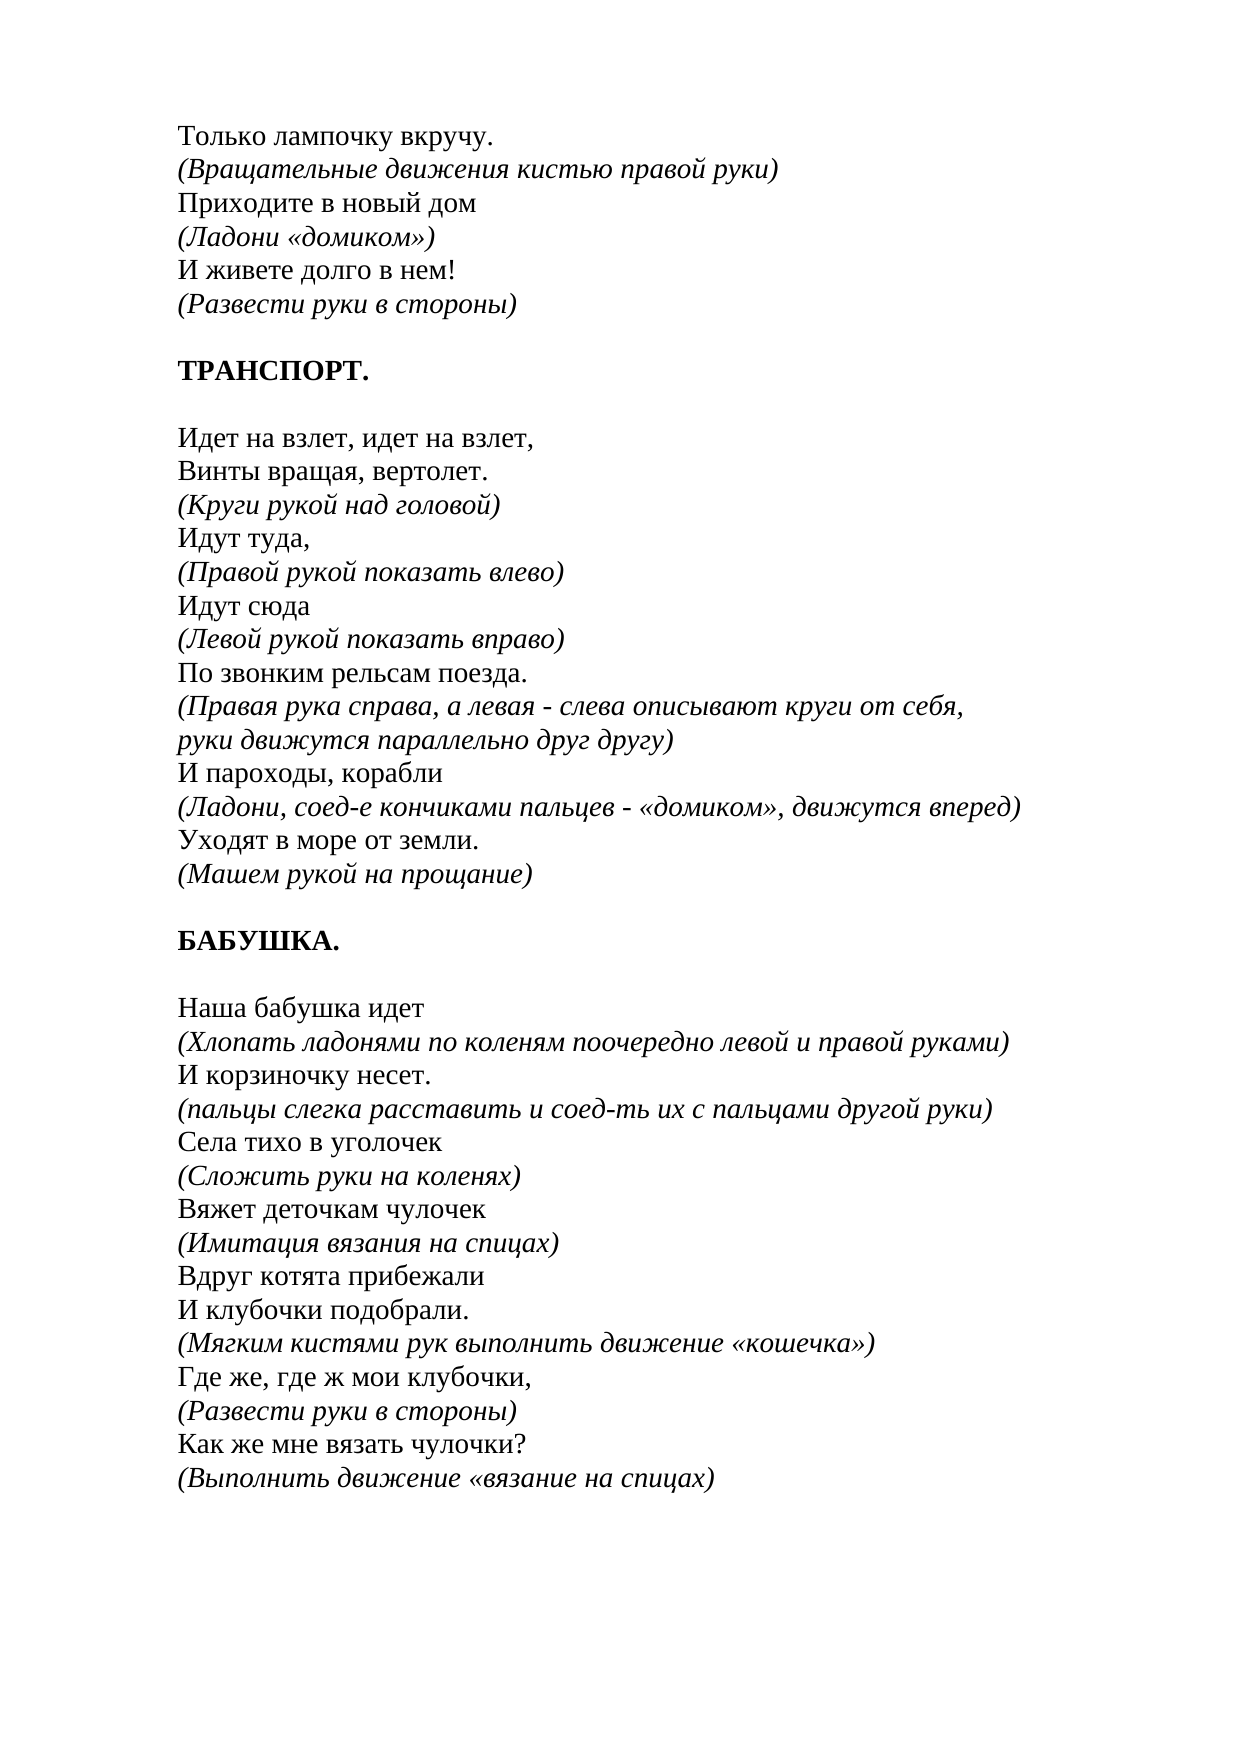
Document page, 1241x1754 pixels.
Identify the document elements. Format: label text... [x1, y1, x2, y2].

text (Хлопать ладонями по коленям поочередно левой и правой руками) [177, 1024, 1152, 1057]
text По звонким рельсам поезда. [177, 655, 1152, 688]
text Вяжет деточкам чулочек [177, 1191, 1152, 1225]
text (Машем рукой на прощание) [177, 856, 1152, 889]
text Где же, где ж мои клубочки, [177, 1359, 1152, 1393]
text Как же мне вязать чулочки? [177, 1426, 1152, 1460]
text Приходите в новый дом [177, 185, 1152, 219]
text (Ладони «домиком») [177, 219, 1152, 252]
text (Сложить руки на коленях) [177, 1158, 1152, 1191]
text Идет на взлет, идет на взлет, [177, 420, 1152, 453]
text Идут туда, [177, 521, 1152, 554]
text (Вращательные движения кистью правой руки) [177, 152, 1152, 185]
text (Левой рукой показать вправо) [177, 621, 1152, 655]
text ТРАНСПОРТ. [177, 353, 1152, 386]
text (Выполнить движение «вязание на спицах) [177, 1460, 1152, 1521]
text Винты вращая, вертолет. [177, 453, 1152, 487]
text (Правой рукой показать влево) [177, 554, 1152, 588]
text (Развести руки в стороны) [177, 286, 1152, 319]
text (Круги рукой над головой) [177, 487, 1152, 521]
text (Развести руки в стороны) [177, 1393, 1152, 1426]
text (Ладони, соед-е кончиками пальцев - «домиком», движутся вперед) [177, 789, 1152, 822]
text Идут сюда [177, 588, 1152, 621]
text (Имитация вязания на спицах) [177, 1225, 1152, 1258]
text Наша бабушка идет [177, 990, 1152, 1024]
text И живете долго в нем! [177, 252, 1152, 286]
text И пароходы, корабли [177, 755, 1152, 789]
text (Мягким кистями рук выполнить движение «кошечка») [177, 1326, 1152, 1359]
text БАБУШКА. [177, 923, 1152, 957]
text (Правая рука справа, а левая - слева описывают круги от себя, [177, 688, 1152, 722]
text И корзиночку несет. [177, 1057, 1152, 1091]
text Только лампочку вкручу. [177, 118, 1152, 152]
text руки движутся параллельно друг другу) [177, 722, 1152, 755]
text (пальцы слегка расставить и соед-ть их с пальцами другой руки) [177, 1091, 1152, 1124]
text И клубочки подобрали. [177, 1292, 1152, 1326]
text Уходят в море от земли. [177, 822, 1152, 856]
text Села тихо в уголочек [177, 1124, 1152, 1158]
text Вдруг котята прибежали [177, 1258, 1152, 1292]
